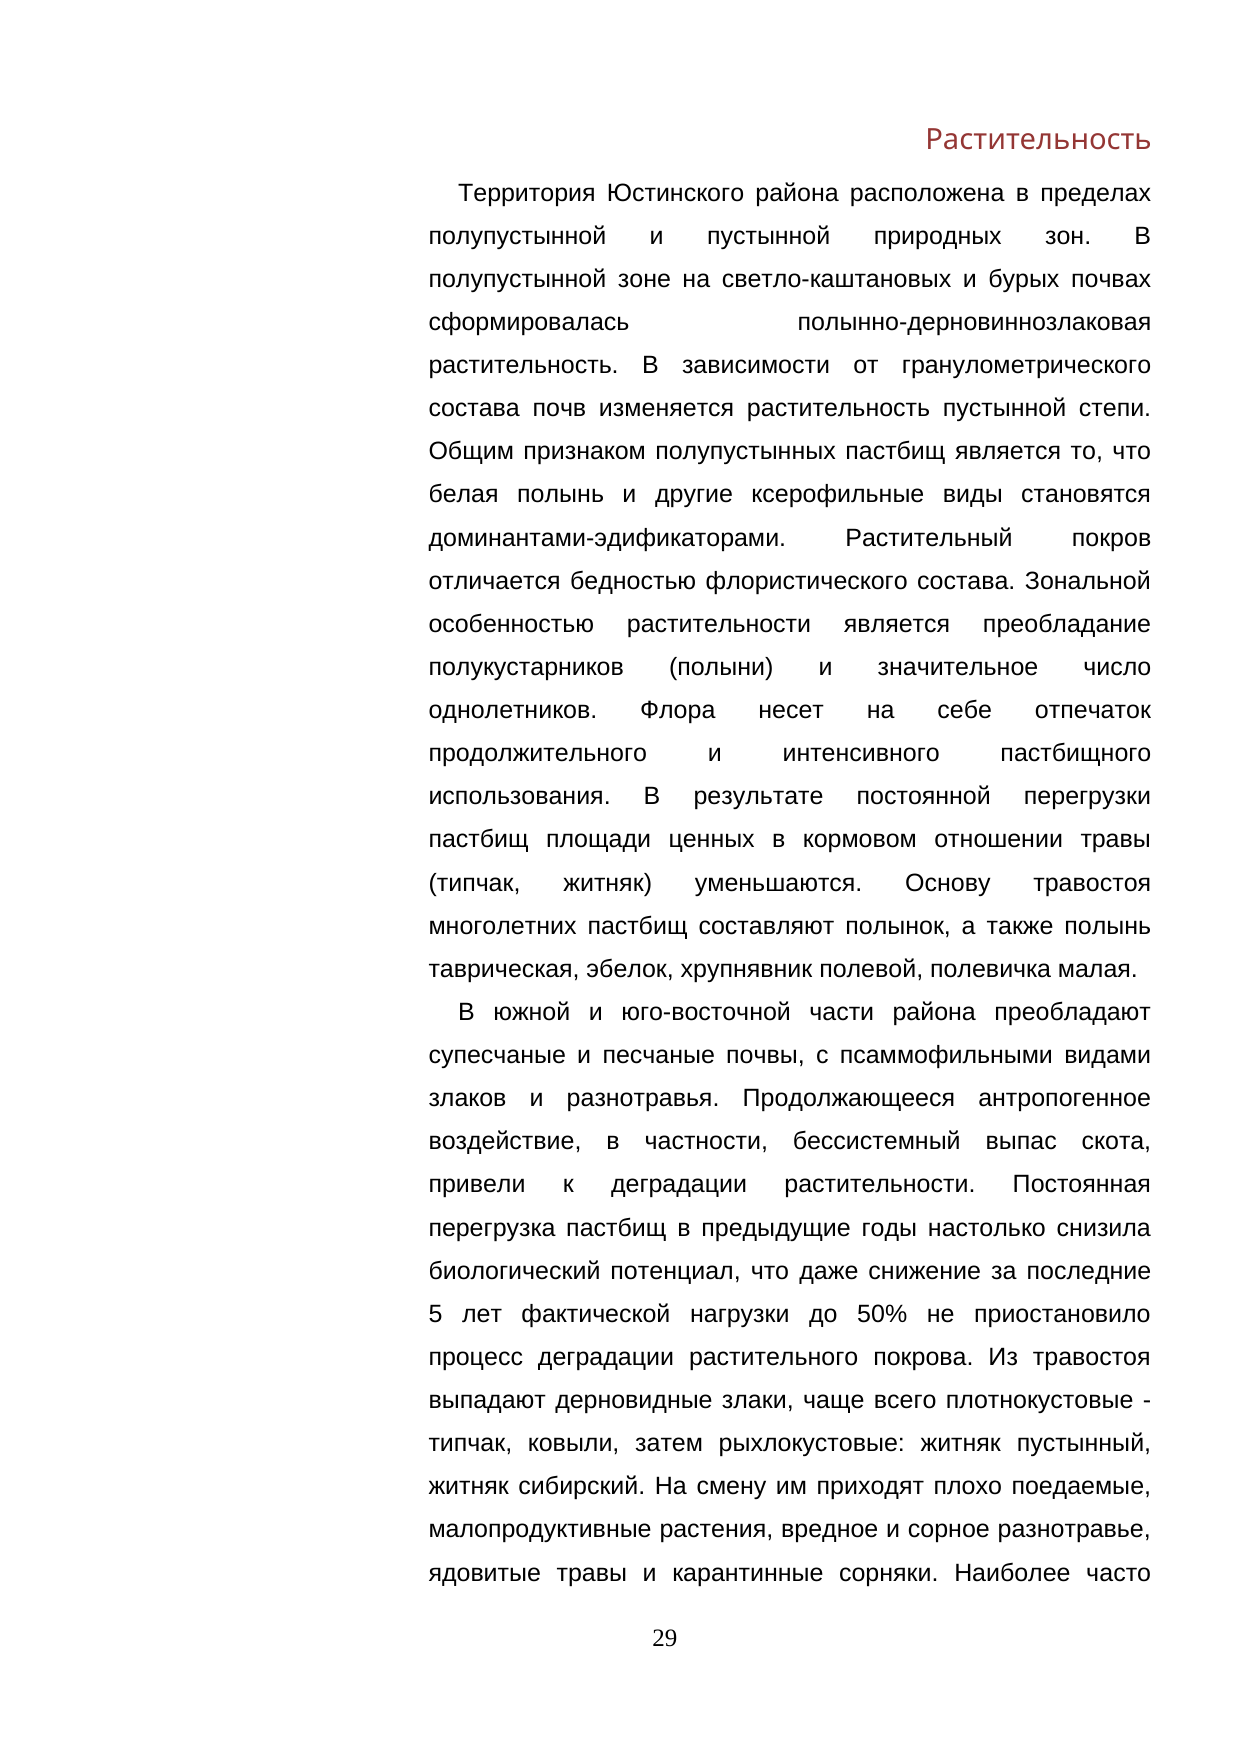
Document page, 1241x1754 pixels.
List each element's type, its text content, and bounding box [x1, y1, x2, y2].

text Территория Юстинского района расположена в пределах полупустынной и пустынной природных зон. В полупустынной зоне на светло-каштановых и бурых почвах сформировалась полынно-дерновиннозлаковая растительность. В зависимости от гранулометрического состава почв изменяется растительность пустынной степи. Общим признаком полупустынных пастбищ является то, что белая полынь и другие ксерофильные виды становятся доминантами-эдификаторами. Растительный покров отличается бедностью флористического состава. Зональной особенностью растительности является преобладание полукустарников (полыни) и значительное число однолетников. Флора несет на себе отпечаток продолжительного и интенсивного пастбищного использования. В результате постоянной перегрузки пастбищ площади ценных в кормовом отношении травы (типчак, житняк) уменьшаются. Основу травостоя многолетних пастбищ составляют полынок, а также полынь таврическая, эбелок, хрупнявник полевой, полевичка малая. [428, 178, 1152, 983]
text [428, 997, 1152, 1586]
text Растительность [177, 118, 1152, 158]
